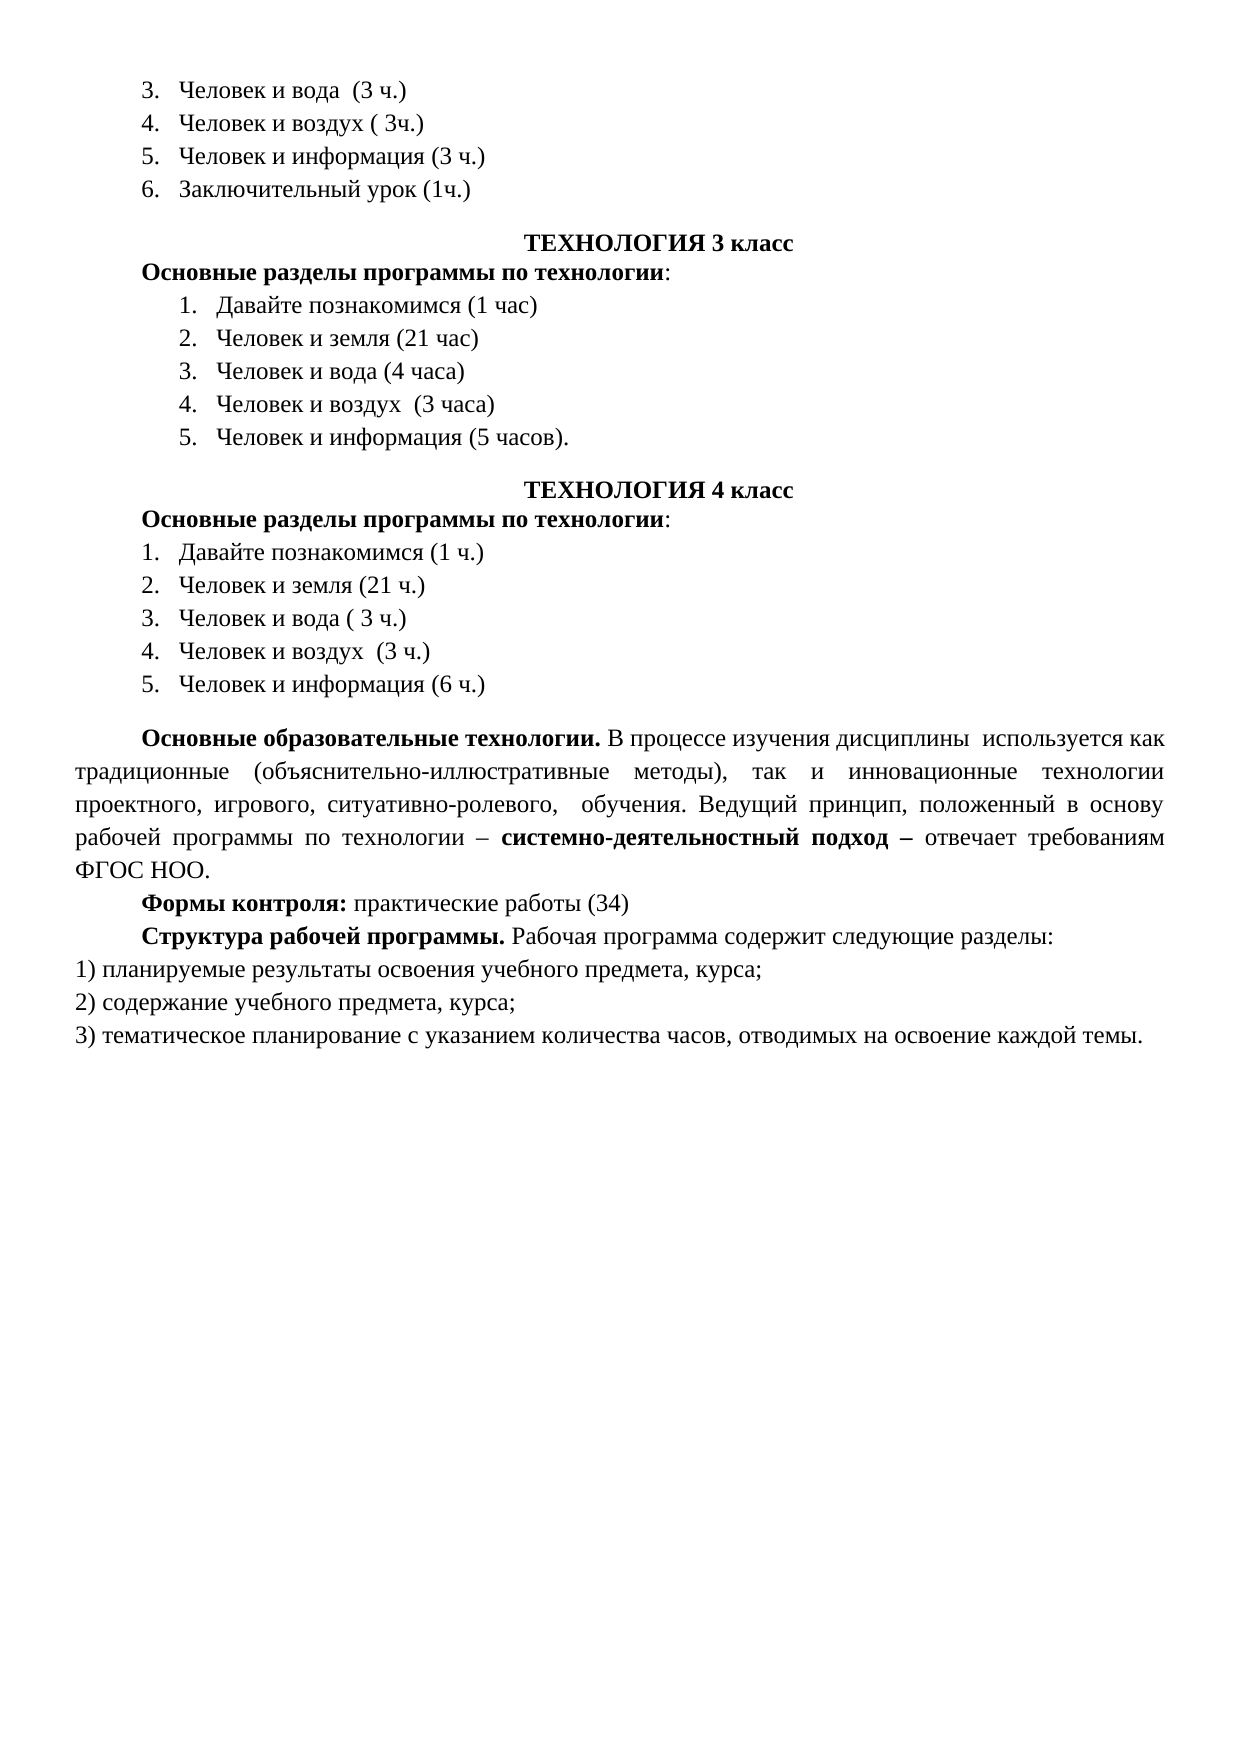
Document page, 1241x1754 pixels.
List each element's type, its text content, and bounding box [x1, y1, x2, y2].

text Структура рабочей программы. Рабочая программа содержит следующие разделы: [75, 921, 1165, 950]
list Человек и информация (6 ч.) [141, 669, 1165, 698]
list Давайте познакомимся (1 ч.) [141, 537, 1165, 566]
list Человек и вода (3 ч.) [141, 75, 1165, 104]
list Человек и вода ( 3 ч.) [141, 603, 1165, 632]
list Человек и воздух ( 3ч.) [141, 108, 1165, 137]
text Основные образовательные технологии. В процессе изучения дисциплины используется как традиционные (объяснительно-иллюстративные методы), так и инновационные технологии проектного, игрового, ситуативно-ролевого, обучения. Ведущий принцип, положенный в основу рабочей программы по технологии – системно-деятельностный подход – отвечает требованиям ФГОС НОО. [75, 723, 1165, 884]
text 1) планируемые результаты освоения учебного предмета, курса; [75, 954, 1165, 983]
list Человек и информация (3 ч.) [141, 141, 1165, 170]
list Давайте познакомимся (1 час) [178, 290, 1165, 318]
list Человек и земля (21 ч.) [141, 570, 1165, 599]
text 3) тематическое планирование с указанием количества часов, отводимых на освоение каждой темы. [75, 1021, 1165, 1049]
list Человек и воздух (3 ч.) [141, 636, 1165, 665]
text ТЕХНОЛОГИЯ 4 класс [75, 476, 1240, 504]
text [75, 257, 1165, 285]
text ТЕХНОЛОГИЯ 3 класс [75, 228, 1240, 257]
list Человек и вода (4 часа) [178, 356, 1165, 384]
list Человек и земля (21 час) [178, 323, 1165, 351]
text Формы контроля: практические работы (34) [75, 888, 1165, 917]
list Заключительный урок (1ч.) [141, 174, 1165, 203]
text 2) содержание учебного предмета, курса; [75, 987, 1165, 1016]
list Человек и информация (5 часов). [178, 422, 1165, 451]
list Человек и воздух (3 часа) [178, 389, 1165, 417]
text Основные разделы программы по технологии: [75, 504, 1165, 533]
